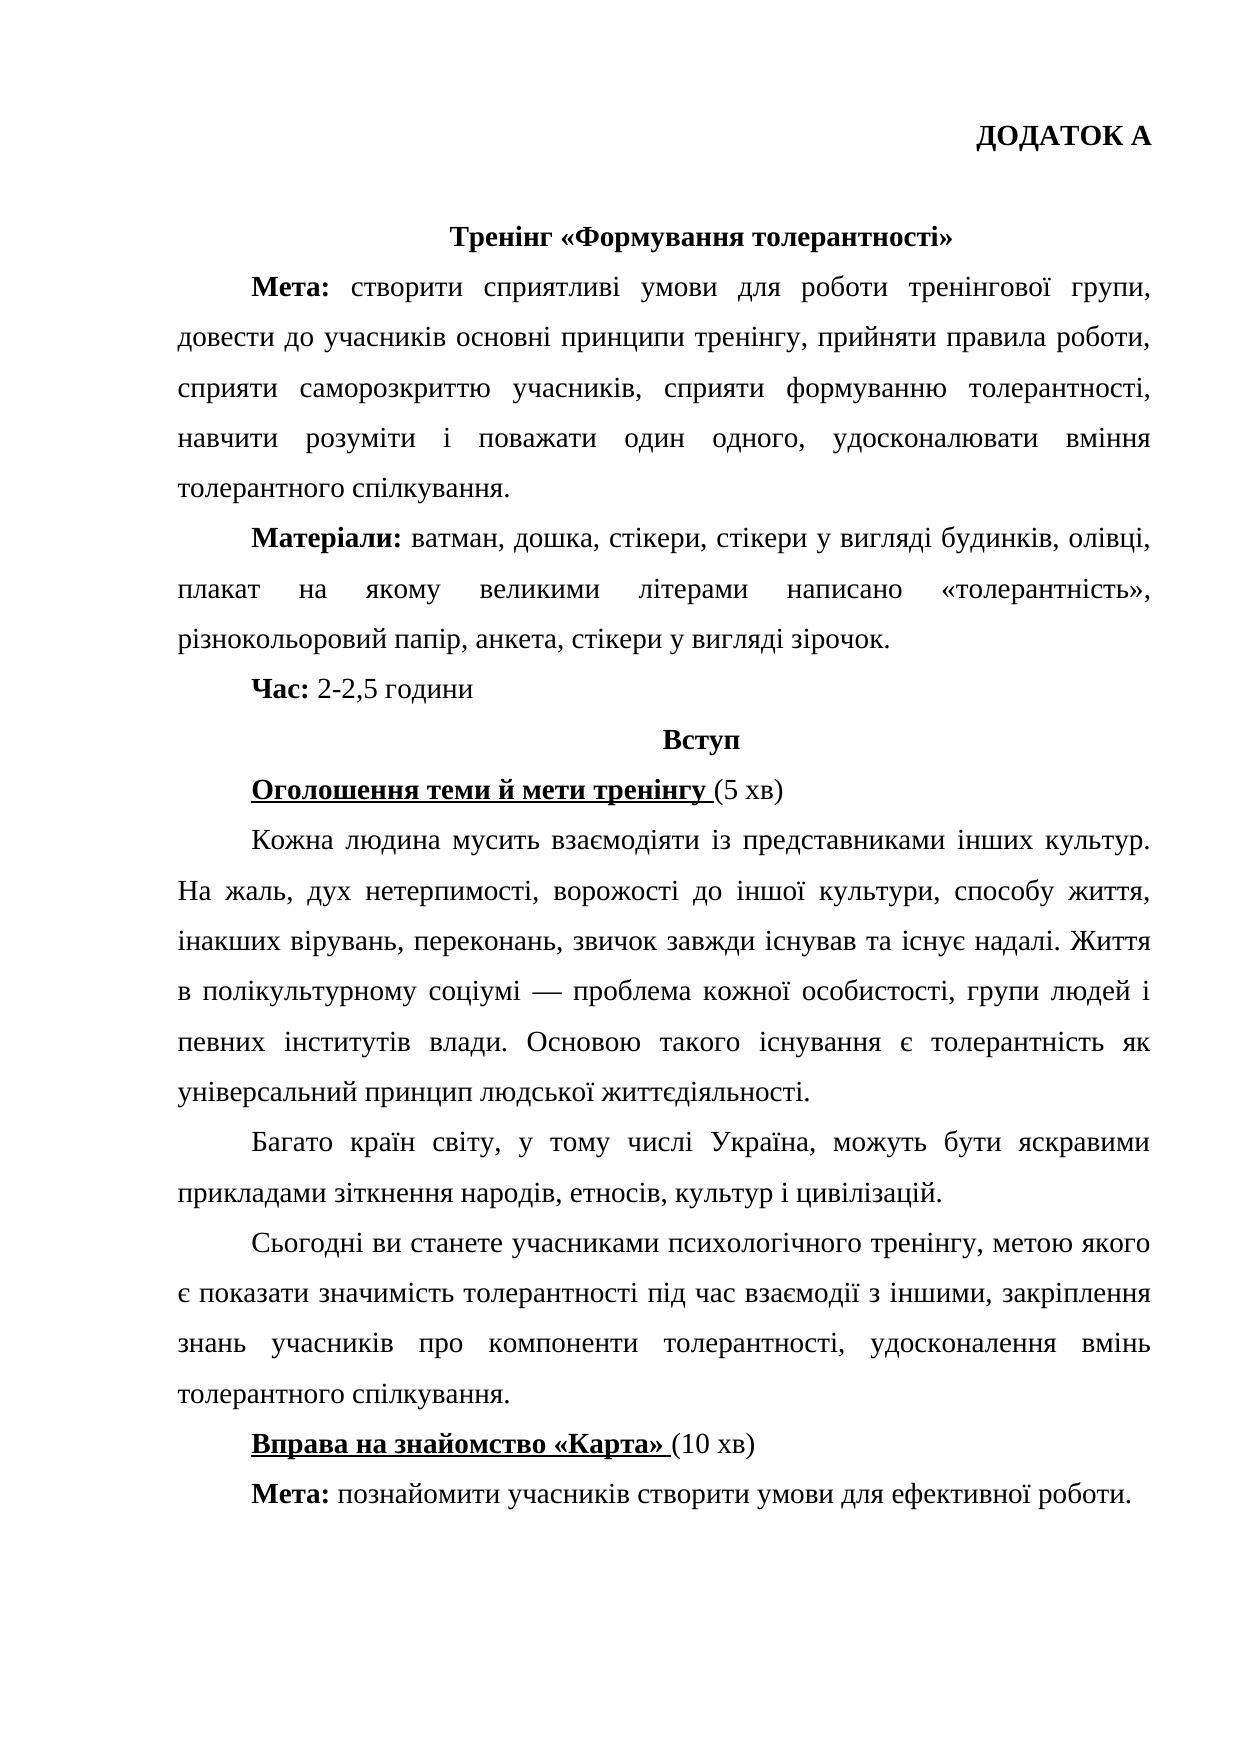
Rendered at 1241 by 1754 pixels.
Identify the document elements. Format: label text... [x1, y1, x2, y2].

text Матеріали: ватман, дошка, стікери, стікери у вигляді будинків, олівці, плакат на якому великими літерами написано «толерантність», різнокольоровий папір, анкета, стікери у вигляді зірочок. [177, 521, 1152, 655]
text Сьогодні ви станете учасниками психологічного тренінгу, метою якого є показати значимість толерантності під час взаємодії з іншими, закріплення знань учасників про компоненти толерантності, удосконалення вмінь толерантного спілкування. [177, 1225, 1152, 1409]
text Тренінг «Формування толерантності» [177, 219, 1152, 252]
text Вступ [177, 722, 1152, 755]
text Мета: створити сприятливі умови для роботи тренінгової групи, довести до учасників основні принципи тренінгу, прийняти правила роботи, сприяти саморозкриттю учасників, сприяти формуванню толерантності, навчити розуміти і поважати один одного, удосконалювати вміння толерантного спілкування. [177, 269, 1152, 504]
text Оголошення теми й мети тренінгу (5 хв) [177, 772, 1152, 806]
text Кожна людина мусить взаємодіяти із представниками інших культур. На жаль, дух нетерпимості, ворожості до іншої культури, способу життя, інакших вірувань, переконань, звичок завжди існував та існує надалі. Життя в полікультурному соціумі — проблема кожної особистості, групи людей і певних інститутів влади. Основою такого існування є толерантність як універсальний принцип людської життєдіяльності. [177, 822, 1152, 1108]
text Час: 2-2,5 години [177, 672, 1152, 705]
text Багато країн світу, у тому числі Україна, можуть бути яскравими прикладами зіткнення народів, етносів, культур і цивілізацій. [177, 1124, 1152, 1208]
text Мета: познайомити учасників створити умови для ефективної роботи. [177, 1477, 1152, 1510]
text Вправа на знайомство «Карта» (10 хв) [177, 1426, 1152, 1460]
text ДОДАТОК А [177, 118, 1152, 152]
